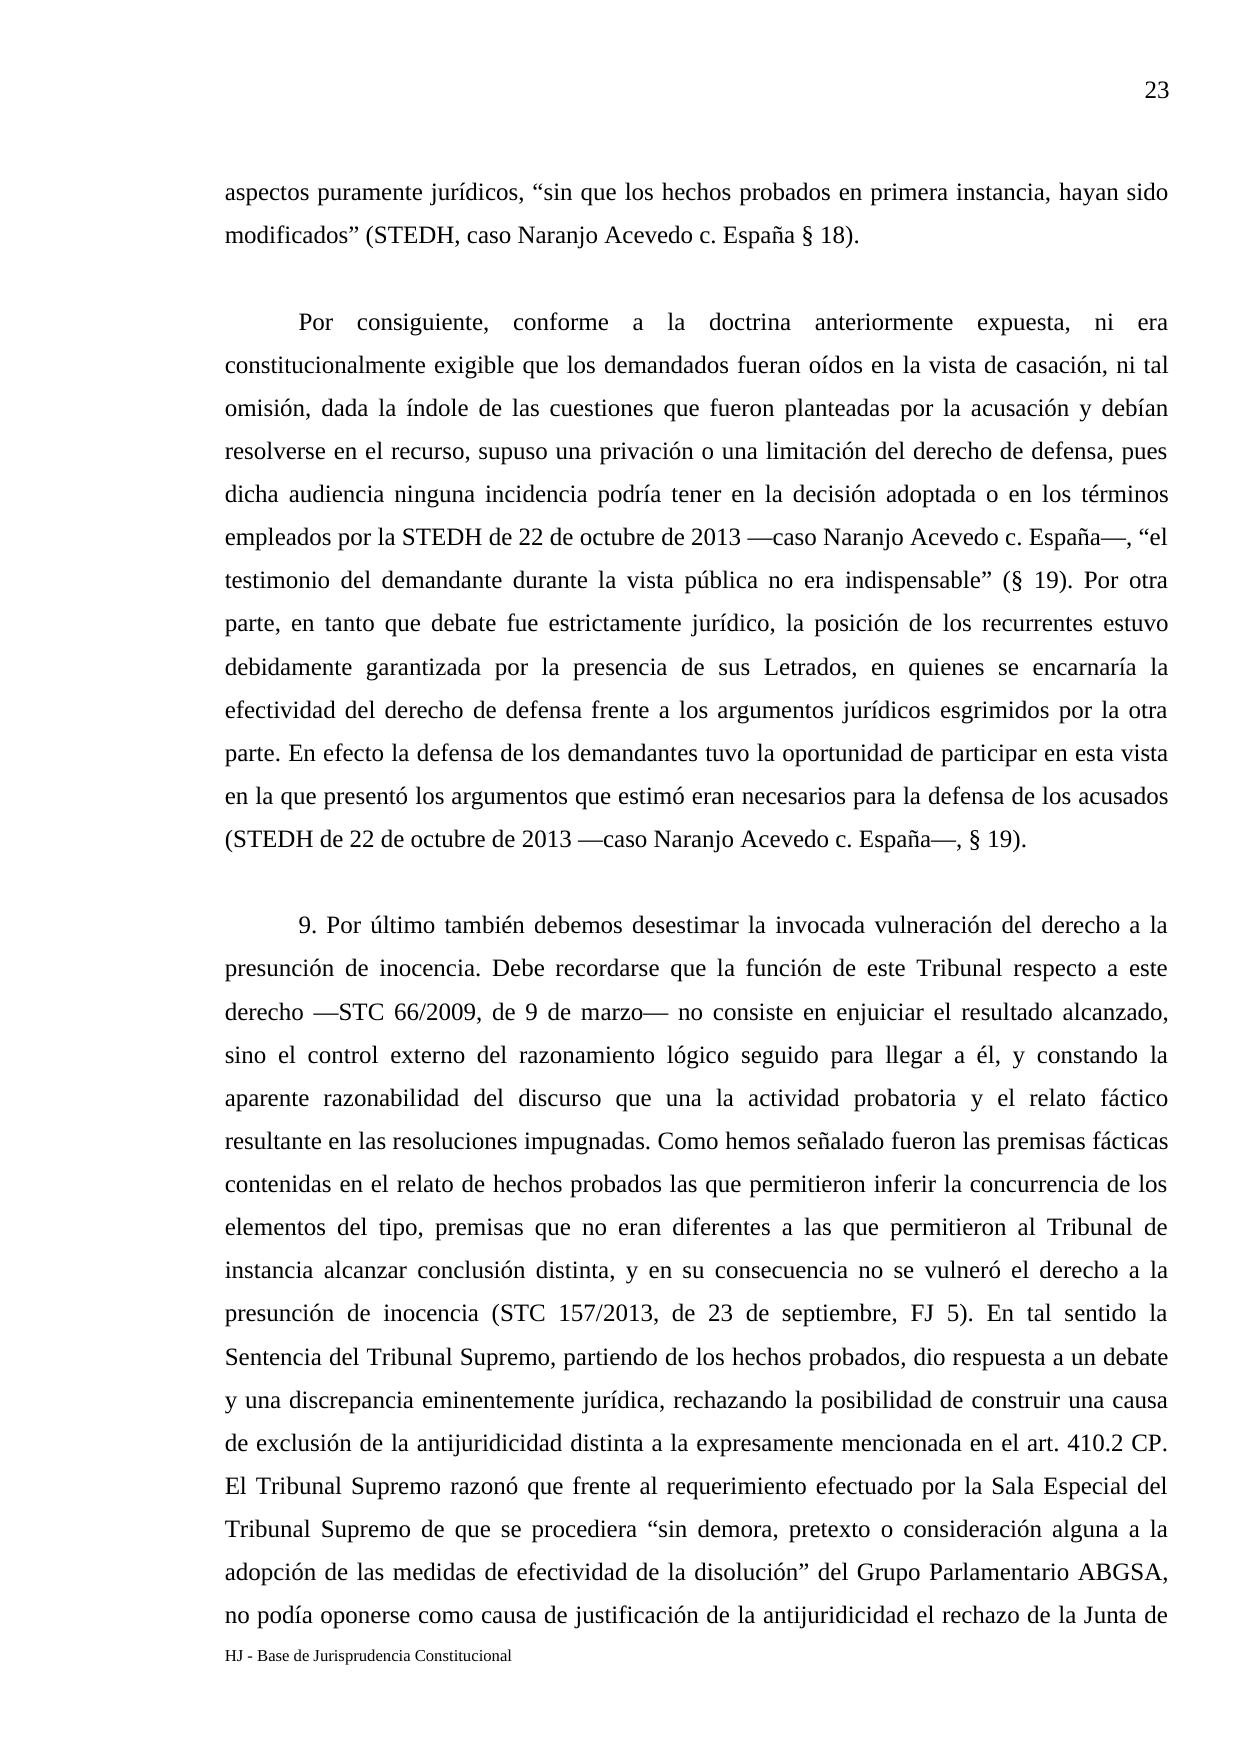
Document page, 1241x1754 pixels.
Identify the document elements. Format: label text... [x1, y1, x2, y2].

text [224, 177, 1169, 249]
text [224, 910, 1169, 1629]
text Por consiguiente, conforme a la doctrina anteriormente expuesta, ni era constitucionalmente exigible que los demandados fueran oídos en la vista de casación, ni tal omisión, dada la índole de las cuestiones que fueron planteadas por la acusación y debían resolverse en el recurso, supuso una privación o una limitación del derecho de defensa, pues dicha audiencia ninguna incidencia podría tener en la decisión adoptada o en los términos empleados por la STEDH de 22 de octubre de 2013 —caso Naranjo Acevedo c. España—, “el testimonio del demandante durante la vista pública no era indispensable” (§ 19). Por otra parte, en tanto que debate fue estrictamente jurídico, la posición de los recurrentes estuvo debidamente garantizada por la presencia de sus Letrados, en quienes se encarnaría la efectividad del derecho de defensa frente a los argumentos jurídicos esgrimidos por la otra parte. En efecto la defensa de los demandantes tuvo la oportunidad de participar en esta vista en la que presentó los argumentos que estimó eran necesarios para la defensa de los acusados (STEDH de 22 de octubre de 2013 —caso Naranjo Acevedo c. España—, § 19). [224, 307, 1169, 853]
